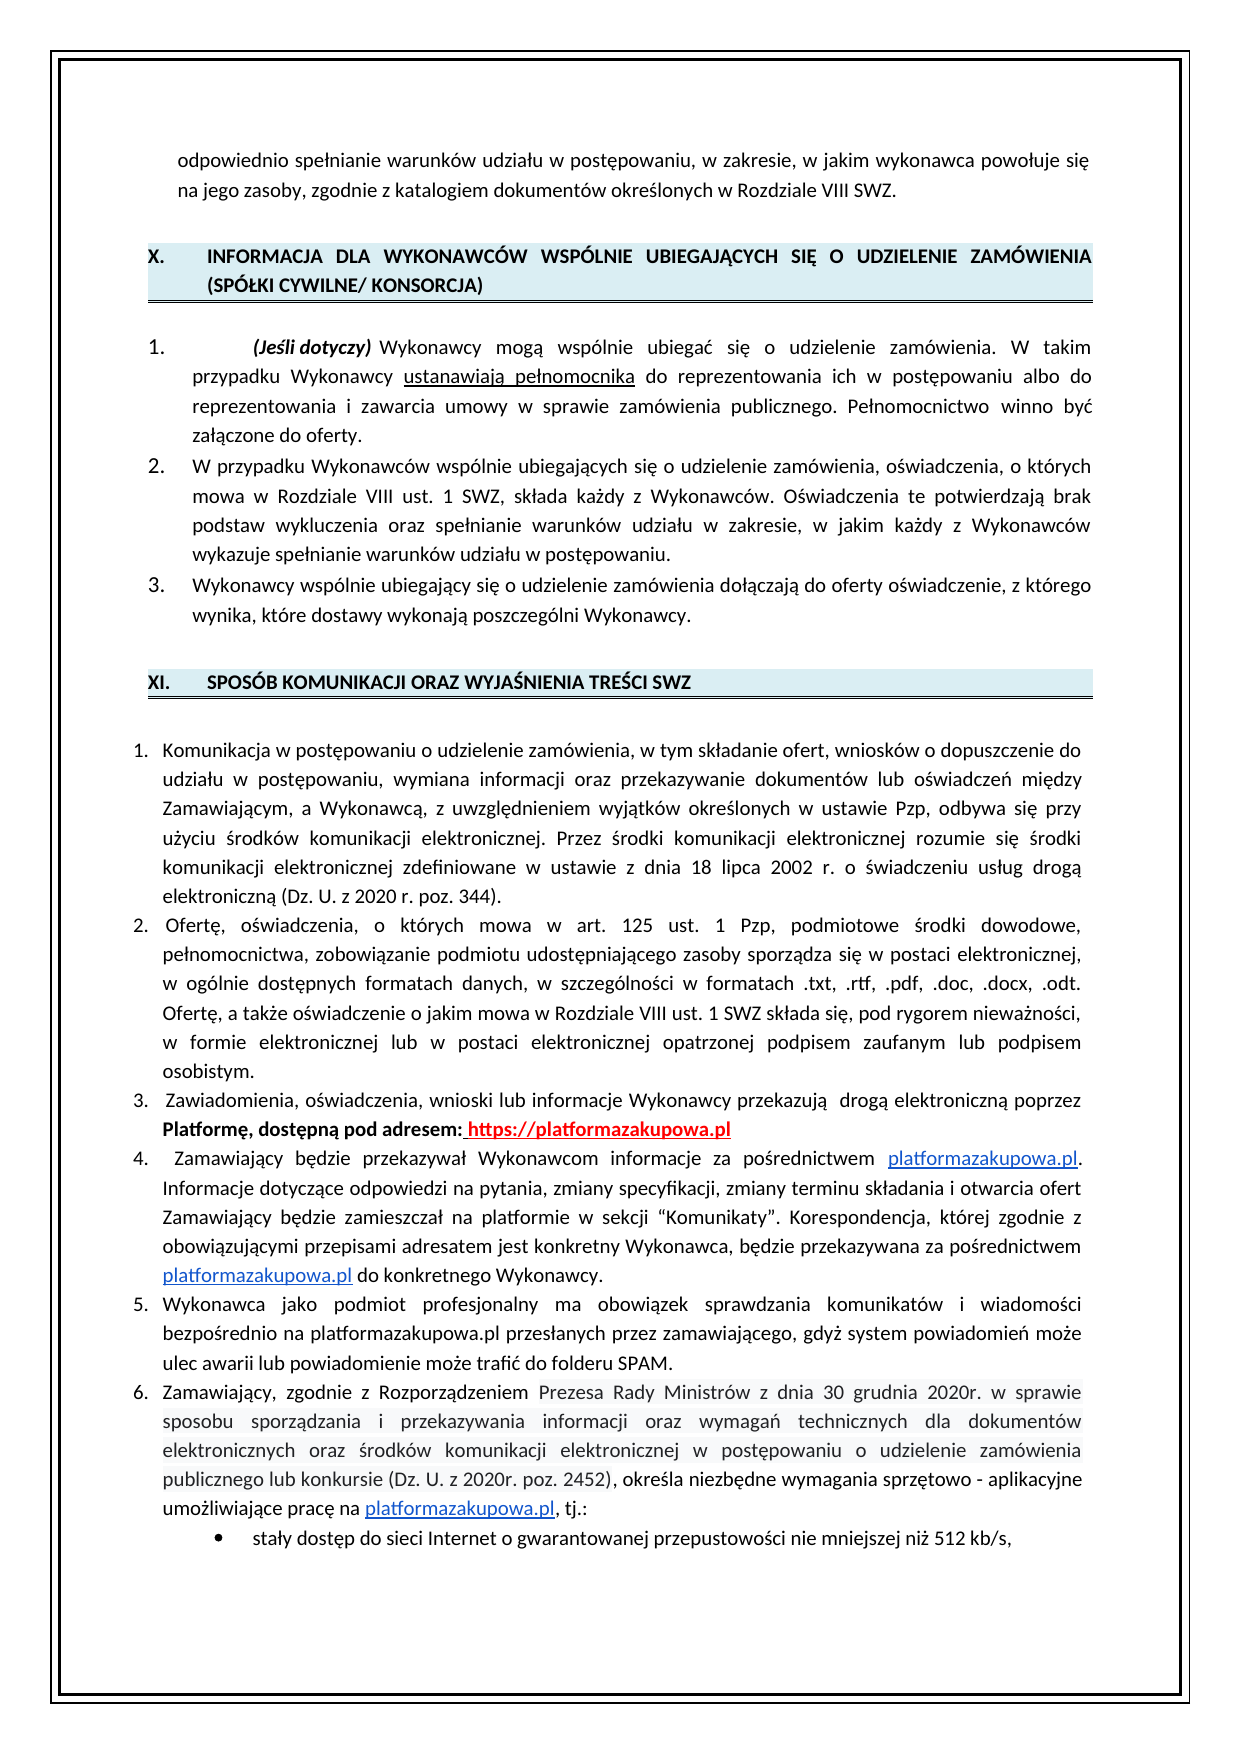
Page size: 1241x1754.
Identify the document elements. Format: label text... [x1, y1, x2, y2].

list Komunikacja w postępowaniu o udzielenie zamówienia, w tym składanie ofert, wniosków o dopuszczenie do udziału w postępowaniu, wymiana informacji oraz przekazywanie dokumentów lub oświadczeń między Zamawiającym, a Wykonawcą, z uwzględnieniem wyjątków określonych w ustawie Pzp, odbywa się przy użyciu środków komunikacji elektronicznej. Przez środki komunikacji elektronicznej rozumie się środki komunikacji elektronicznej zdefiniowane w ustawie z dnia 18 lipca 2002 r. o świadczeniu usług drogą elektroniczną (Dz. U. z 2020 r. poz. 344). [133, 737, 1083, 908]
list stały dostęp do sieci Internet o gwarantowanej przepustowości nie mniejszej niż 512 kb/s, [215, 1525, 1083, 1550]
list Ofertę, oświadczenia, o których mowa w art. 125 ust. 1 Pzp, podmiotowe środki dowodowe, pełnomocnictwa, zobowiązanie podmiotu udostępniającego zasoby sporządza się w postaci elektronicznej, w ogólnie dostępnych formatach danych, w szczególności w formatach .txt, .rtf, .pdf, .doc, .docx, .odt. Ofertę, a także oświadczenie o jakim mowa w Rozdziale VIII ust. 1 SWZ składa się, pod rygorem nieważności, w formie elektronicznej lub w postaci elektronicznej opatrzonej podpisem zaufanym lub podpisem osobistym. [133, 912, 1083, 1083]
text XI. SPOSÓB KOMUNIKACJI ORAZ WYJAŚNIENIA TREŚCI SWZ [148, 669, 1093, 696]
list (Jeśli dotyczy) Wykonawcy mogą wspólnie ubiegać się o udzielenie zamówienia. W takim przypadku Wykonawcy ustanawiają pełnomocnika do reprezentowania ich w postępowaniu albo do reprezentowania i zawarcia umowy w sprawie zamówienia publicznego. Pełnomocnictwo winno być załączone do oferty. [148, 332, 1093, 447]
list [148, 148, 1091, 202]
list Zamawiający będzie przekazywał Wykonawcom informacje za pośrednictwem platformazakupowa.pl. Informacje dotyczące odpowiedzi na pytania, zmiany specyfikacji, zmiany terminu składania i otwarcia ofert Zamawiający będzie zamieszczał na platformie w sekcji “Komunikaty”. Korespondencja, której zgodnie z obowiązującymi przepisami adresatem jest konkretny Wykonawca, będzie przekazywana za pośrednictwem platformazakupowa.pl do konkretnego Wykonawcy. [133, 1146, 1083, 1288]
list W przypadku Wykonawców wspólnie ubiegających się o udzielenie zamówienia, oświadczenia, o których mowa w Rozdziale VIII ust. 1 SWZ, składa każdy z Wykonawców. Oświadczenia te potwierdzają brak podstaw wykluczenia oraz spełnianie warunków udziału w zakresie, w jakim każdy z Wykonawców wykazuje spełnianie warunków udziału w postępowaniu. [148, 451, 1093, 567]
list Wykonawca jako podmiot profesjonalny ma obowiązek sprawdzania komunikatów i wiadomości bezpośrednio na platformazakupowa.pl przesłanych przez zamawiającego, gdyż system powiadomień może ulec awarii lub powiadomienie może trafić do folderu SPAM. [133, 1291, 1083, 1375]
text X. INFORMACJA DLA WYKONAWCÓW WSPÓLNIE UBIEGAJĄCYCH SIĘ O UDZIELENIE ZAMÓWIENIA (SPÓŁKI CYWILNE/ KONSORCJA) [148, 243, 1093, 300]
list Wykonawcy wspólnie ubiegający się o udzielenie zamówienia dołączają do oferty oświadczenie, z którego wynika, które dostawy wykonają poszczególni Wykonawcy. [148, 571, 1093, 628]
list Zawiadomienia, oświadczenia, wnioski lub informacje Wykonawcy przekazują drogą elektroniczną poprzez Platformę, dostępną pod adresem: https://platformazakupowa.pl [133, 1087, 1083, 1142]
list Zamawiający, zgodnie z Rozporządzeniem Prezesa Rady Ministrów z dnia 30 grudnia 2020r. w sprawie sposobu sporządzania i przekazywania informacji oraz wymagań technicznych dla dokumentów elektronicznych oraz środków komunikacji elektronicznej w postępowaniu o udzielenie zamówienia publicznego lub konkursie (Dz. U. z 2020r. poz. 2452), określa niezbędne wymagania sprzętowo - aplikacyjne umożliwiające pracę na platformazakupowa.pl, tj.: [133, 1379, 1083, 1521]
